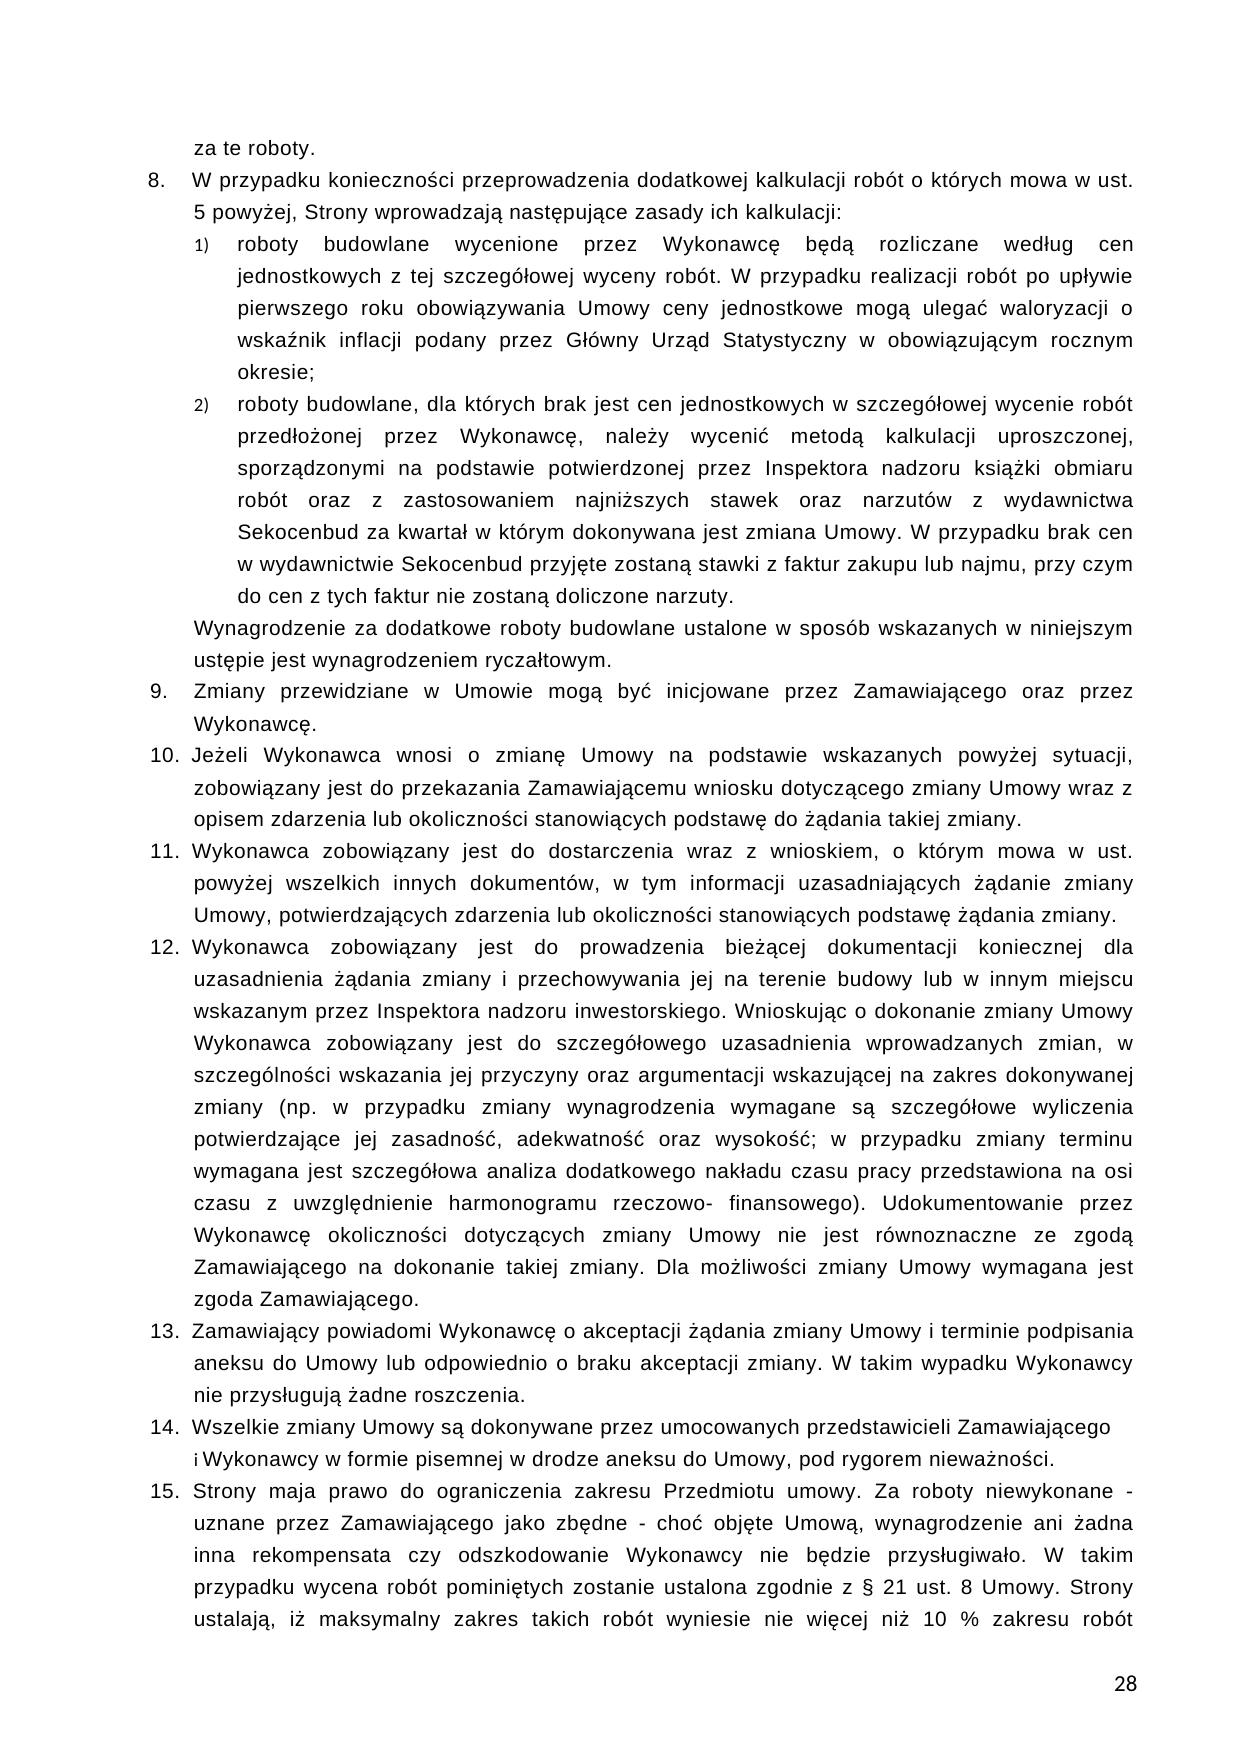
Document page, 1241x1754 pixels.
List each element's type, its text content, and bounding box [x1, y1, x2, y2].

list Wszelkie zmiany Umowy są dokonywane przez umocowanych przedstawicieli Zamawiającego [150, 1409, 1137, 1441]
text Wynagrodzenie za dodatkowe roboty budowlane ustalone w sposób wskazanych w niniejszym ustępie jest wynagrodzeniem ryczałtowym. [193, 609, 1135, 673]
list roboty budowlane wycenione przez Wykonawcę będą rozliczane według cen jednostkowych z tej szczegółowej wyceny robót. W przypadku realizacji robót po upływie pierwszego roku obowiązywania Umowy ceny jednostkowe mogą ulegać waloryzacji o wskaźnik inflacji podany przez Główny Urząd Statystyczny w obowiązującym rocznym okresie; [193, 226, 1135, 386]
list Wykonawca zobowiązany jest do dostarczenia wraz z wnioskiem, o którym mowa w ust. powyżej wszelkich innych dokumentów, w tym informacji uzasadniających żądanie zmiany Umowy, potwierdzających zdarzenia lub okoliczności stanowiących podstawę żądania zmiany. [150, 833, 1135, 929]
list W przypadku konieczności przeprowadzenia dodatkowej kalkulacji robót o których mowa w ust. 5 powyżej, Strony wprowadzają następujące zasady ich kalkulacji: [148, 162, 1135, 226]
list Zmiany przewidziane w Umowie mogą być inicjowane przez Zamawiającego oraz przez Wykonawcę. [150, 673, 1135, 737]
list Zamawiający powiadomi Wykonawcę o akceptacji żądania zmiany Umowy i terminie podpisania aneksu do Umowy lub odpowiednio o braku akceptacji zmiany. W takim wypadku Wykonawcy nie przysługują żadne roszczenia. [150, 1313, 1135, 1409]
list Wykonawcy w formie pisemnej w drodze aneksu do Umowy, pod rygorem nieważności. [193, 1441, 1137, 1473]
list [150, 1473, 1135, 1633]
list Jeżeli Wykonawca wnosi o zmianę Umowy na podstawie wskazanych powyżej sytuacji, zobowiązany jest do przekazania Zamawiającemu wniosku dotyczącego zmiany Umowy wraz z opisem zdarzenia lub okoliczności stanowiących podstawę do żądania takiej zmiany. [150, 737, 1135, 833]
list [148, 130, 1135, 162]
list Wykonawca zobowiązany jest do prowadzenia bieżącej dokumentacji koniecznej dla uzasadnienia żądania zmiany i przechowywania jej na terenie budowy lub w innym miejscu wskazanym przez Inspektora nadzoru inwestorskiego. Wnioskując o dokonanie zmiany Umowy Wykonawca zobowiązany jest do szczegółowego uzasadnienia wprowadzanych zmian, w szczególności wskazania jej przyczyny oraz argumentacji wskazującej na zakres dokonywanej zmiany (np. w przypadku zmiany wynagrodzenia wymagane są szczegółowe wyliczenia potwierdzające jej zasadność, adekwatność oraz wysokość; w przypadku zmiany terminu wymagana jest szczegółowa analiza dodatkowego nakładu czasu pracy przedstawiona na osi czasu z uwzględnienie harmonogramu rzeczowo- finansowego). Udokumentowanie przez Wykonawcę okoliczności dotyczących zmiany Umowy nie jest równoznaczne ze zgodą Zamawiającego na dokonanie takiej zmiany. Dla możliwości zmiany Umowy wymagana jest zgoda Zamawiającego. [150, 929, 1135, 1313]
list roboty budowlane, dla których brak jest cen jednostkowych w szczegółowej wycenie robót przedłożonej przez Wykonawcę, należy wycenić metodą kalkulacji uproszczonej, sporządzonymi na podstawie potwierdzonej przez Inspektora nadzoru książki obmiaru robót oraz z zastosowaniem najniższych stawek oraz narzutów z wydawnictwa Sekocenbud za kwartał w którym dokonywana jest zmiana Umowy. W przypadku brak cen w wydawnictwie Sekocenbud przyjęte zostaną stawki z faktur zakupu lub najmu, przy czym do cen z tych faktur nie zostaną doliczone narzuty. [193, 386, 1135, 609]
